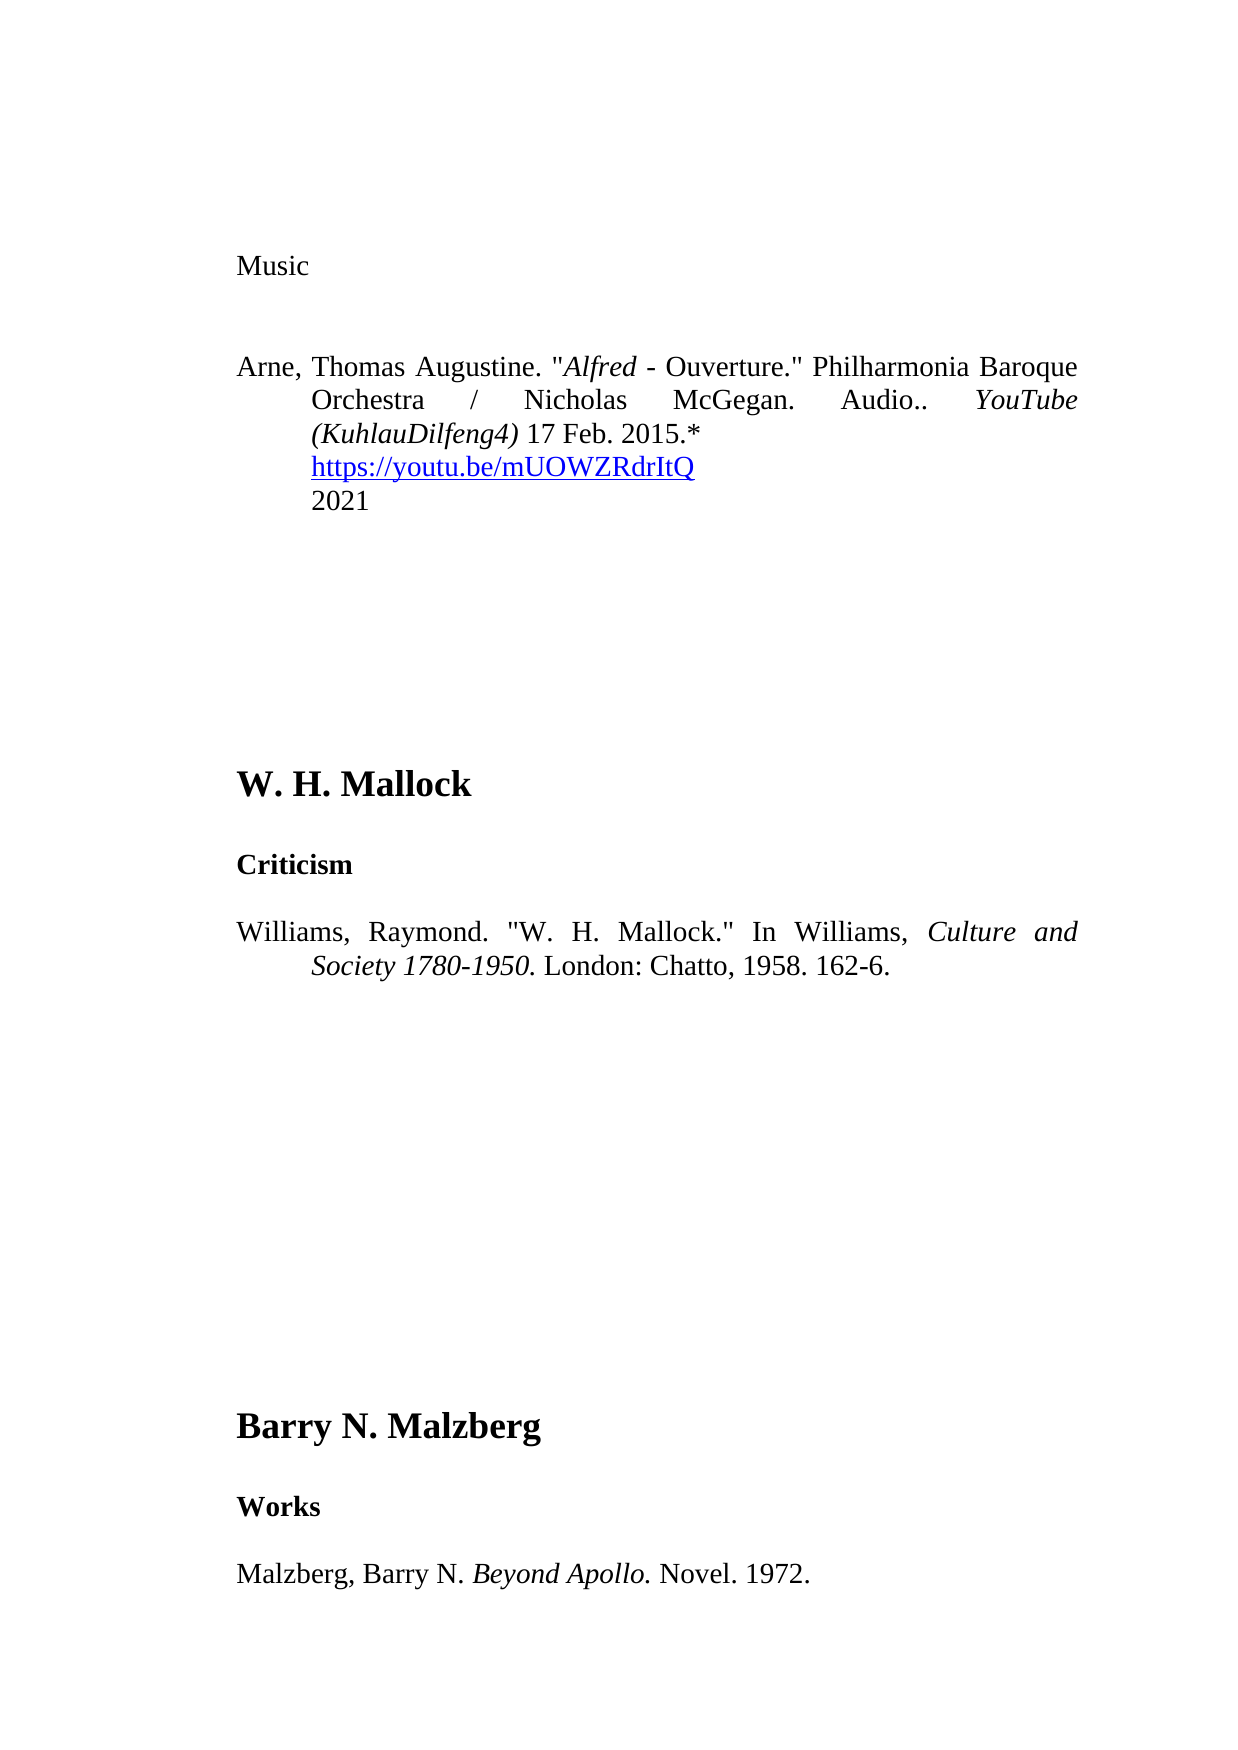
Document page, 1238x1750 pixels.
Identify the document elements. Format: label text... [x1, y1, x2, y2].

text https://youtu.be/mUOWZRdrItQ [236, 449, 1078, 483]
text 2021 [236, 483, 1078, 517]
text Malzberg, Barry N. Beyond Apollo. Novel. 1972. [236, 1556, 1078, 1590]
text Barry N. Malzberg [236, 1403, 1078, 1446]
text Music [236, 248, 1078, 282]
text Criticism [236, 847, 1078, 881]
text Williams, Raymond. "W. H. Mallock." In Williams, Culture and Society 1780-1950. London: Chatto, 1958. 162-6. [236, 914, 1078, 981]
text Works [236, 1489, 1078, 1523]
text Arne, Thomas Augustine. "Alfred - Ouverture." Philharmonia Baroque Orchestra / Nicholas McGegan. Audio.. YouTube (KuhlauDilfeng4) 17 Feb. 2015.* [236, 349, 1078, 449]
text W. H. Mallock [236, 761, 1078, 804]
